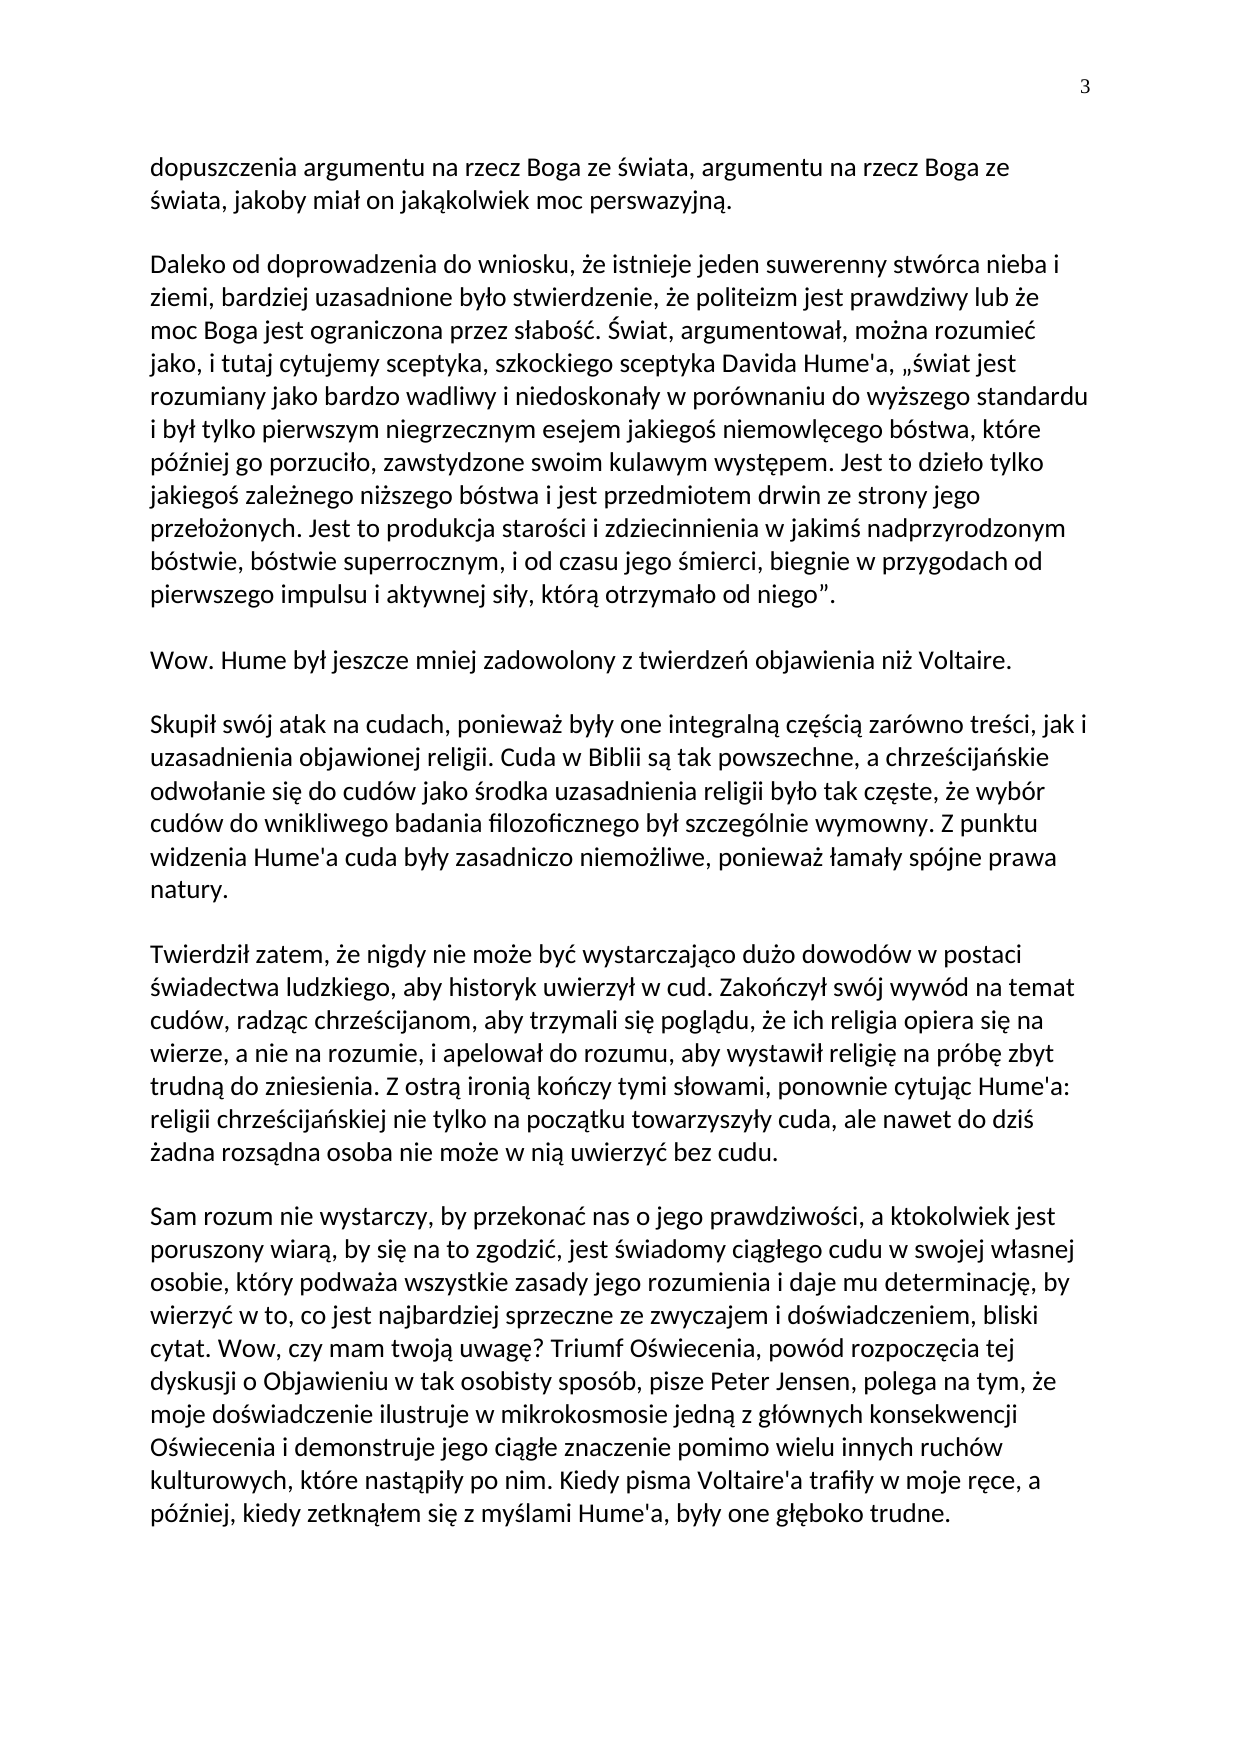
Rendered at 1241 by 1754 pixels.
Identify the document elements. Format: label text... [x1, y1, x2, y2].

text Skupił swój atak na cudach, ponieważ były one integralną częścią zarówno treści, jak i uzasadnienia objawionej religii. Cuda w Biblii są tak powszechne, a chrześcijańskie odwołanie się do cudów jako środka uzasadnienia religii było tak częste, że wybór cudów do wnikliwego badania filozoficznego był szczególnie wymowny. Z punktu widzenia Hume'a cuda były zasadniczo niemożliwe, ponieważ łamały spójne prawa natury. [150, 708, 1090, 906]
text Daleko od doprowadzenia do wniosku, że istnieje jeden suwerenny stwórca nieba i ziemi, bardziej uzasadnione było stwierdzenie, że politeizm jest prawdziwy lub że moc Boga jest ograniczona przez słabość. Świat, argumentował, można rozumieć jako, i tutaj cytujemy sceptyka, szkockiego sceptyka Davida Hume'a, „świat jest rozumiany jako bardzo wadliwy i niedoskonały w porównaniu do wyższego standardu i był tylko pierwszym niegrzecznym esejem jakiegoś niemowlęcego bóstwa, które później go porzuciło, zawstydzone swoim kulawym występem. Jest to dzieło tylko jakiegoś zależnego niższego bóstwa i jest przedmiotem drwin ze strony jego przełożonych. Jest to produkcja starości i zdziecinnienia w jakimś nadprzyrodzonym bóstwie, bóstwie superrocznym, i od czasu jego śmierci, biegnie w przygodach od pierwszego impulsu i aktywnej siły, którą otrzymało od niego”. Wow. Hume był jeszcze mniej zadowolony z twierdzeń objawienia niż Voltaire. [150, 247, 1090, 676]
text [150, 150, 1090, 216]
text Sam rozum nie wystarczy, by przekonać nas o jego prawdziwości, a ktokolwiek jest poruszony wiarą, by się na to zgodzić, jest świadomy ciągłego cudu w swojej własnej osobie, który podważa wszystkie zasady jego rozumienia i daje mu determinację, by wierzyć w to, co jest najbardziej sprzeczne ze zwyczajem i doświadczeniem, bliski cytat. Wow, czy mam twoją uwagę? Triumf Oświecenia, powód rozpoczęcia tej dyskusji o Objawieniu w tak osobisty sposób, pisze Peter Jensen, polega na tym, że moje doświadczenie ilustruje w mikrokosmosie jedną z głównych konsekwencji Oświecenia i demonstruje jego ciągłe znaczenie pomimo wielu innych ruchów kulturowych, które nastąpiły po nim. Kiedy pisma Voltaire'a trafiły w moje ręce, a później, kiedy zetknąłem się z myślami Hume'a, były one głęboko trudne. [150, 1199, 1090, 1529]
text Twierdził zatem, że nigdy nie może być wystarczająco dużo dowodów w postaci świadectwa ludzkiego, aby historyk uwierzył w cud. Zakończył swój wywód na temat cudów, radząc chrześcijanom, aby trzymali się poglądu, że ich religia opiera się na wierze, a nie na rozumie, i apelował do rozumu, aby wystawił religię na próbę zbyt trudną do zniesienia. Z ostrą ironią kończy tymi słowami, ponownie cytując Hume'a: religii chrześcijańskiej nie tylko na początku towarzyszyły cuda, ale nawet do dziś żadna rozsądna osoba nie może w nią uwierzyć bez cudu. [150, 937, 1090, 1168]
